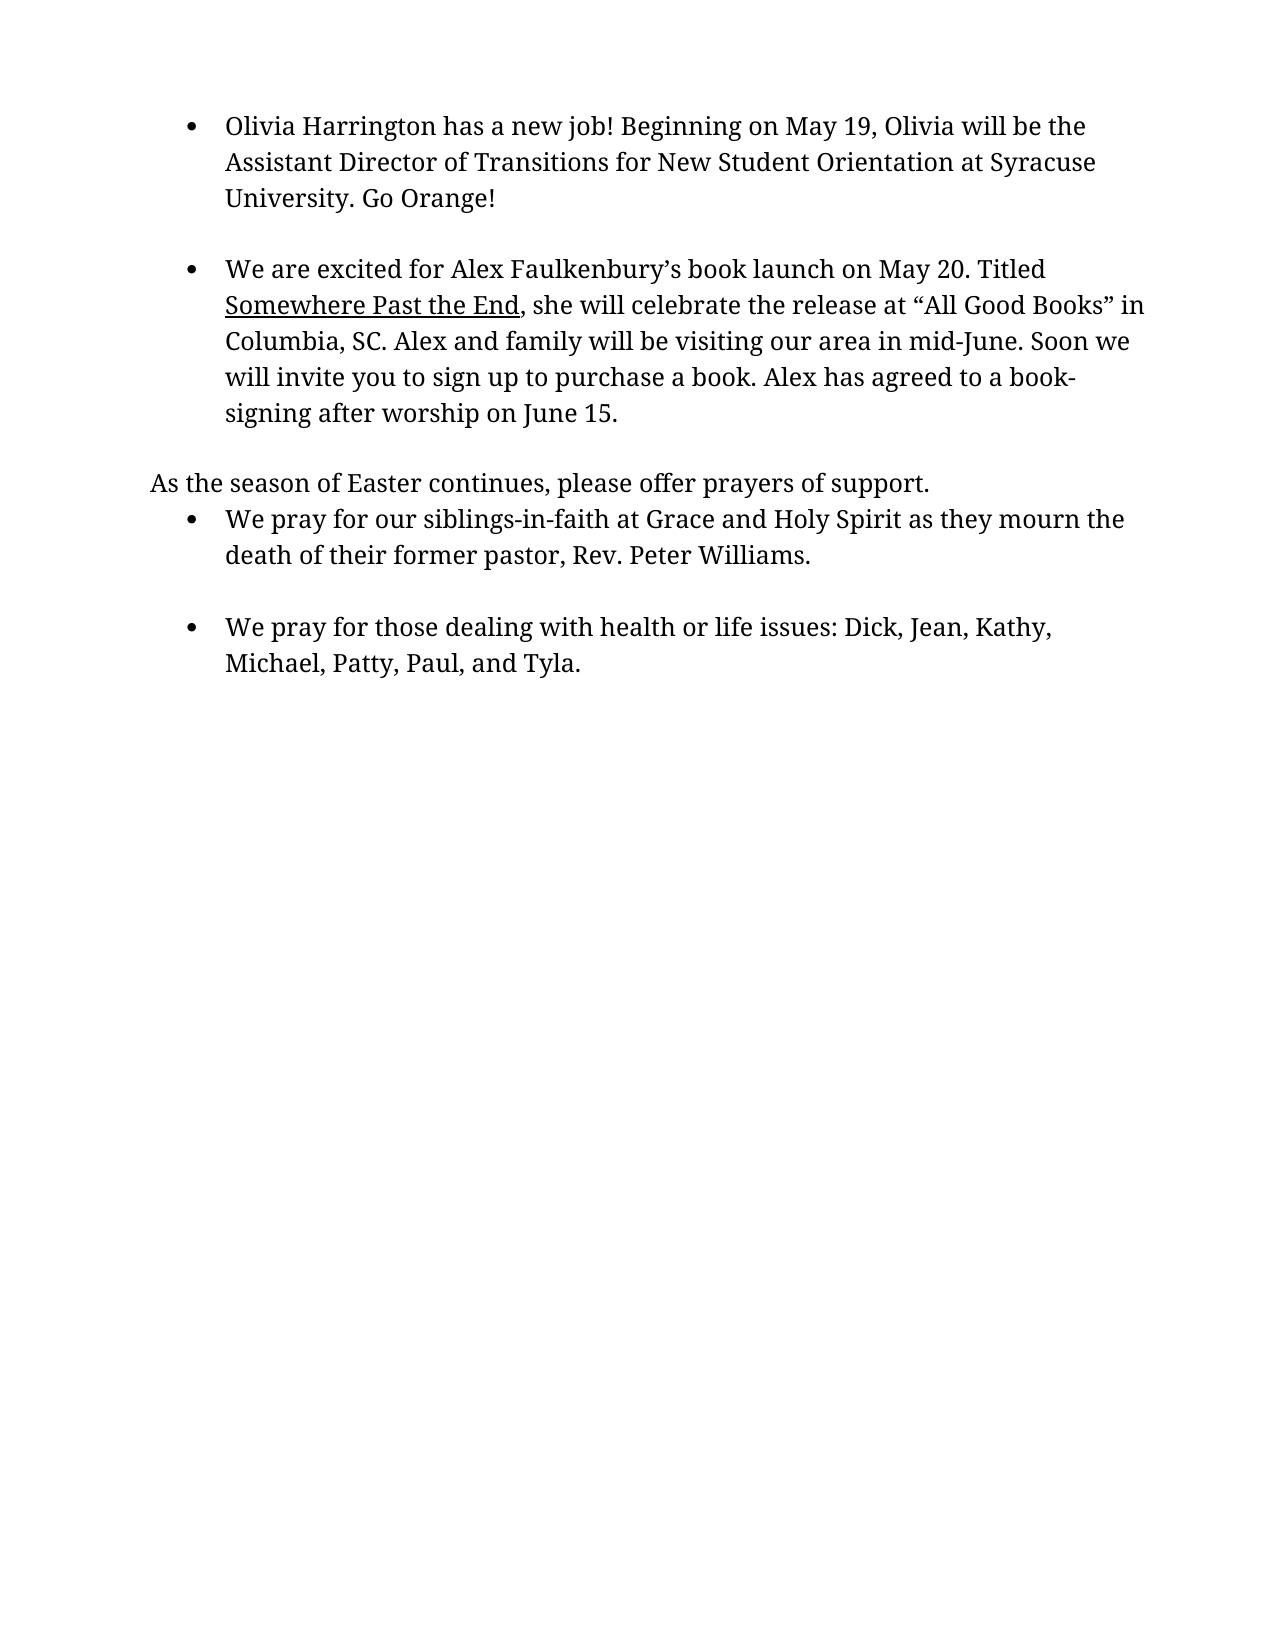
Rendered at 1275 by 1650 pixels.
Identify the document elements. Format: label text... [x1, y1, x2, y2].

list Olivia Harrington has a new job! Beginning on May 19, Olivia will be the Assistant Director of Transitions for New Student Orientation at Syracuse University. Go Orange! [187, 109, 1155, 215]
list We pray for our siblings-in-faith at Grace and Holy Spirit as they mourn the death of their former pastor, Rev. Peter Williams. [187, 502, 1155, 572]
list We are excited for Alex Faulkenbury’s book launch on May 20. Titled Somewhere Past the End, she will celebrate the release at “All Good Books” in Columbia, SC. Alex and family will be visiting our area in mid-June. Soon we will invite you to sign up to purchase a book. Alex has agreed to a book-signing after worship on June 15. [187, 251, 1155, 429]
list We pray for those dealing with health or life issues: Dick, Jean, Kathy, Michael, Patty, Paul, and Tyla. [187, 610, 1155, 680]
text As the season of Easter continues, please offer prayers of support. [150, 466, 1155, 499]
